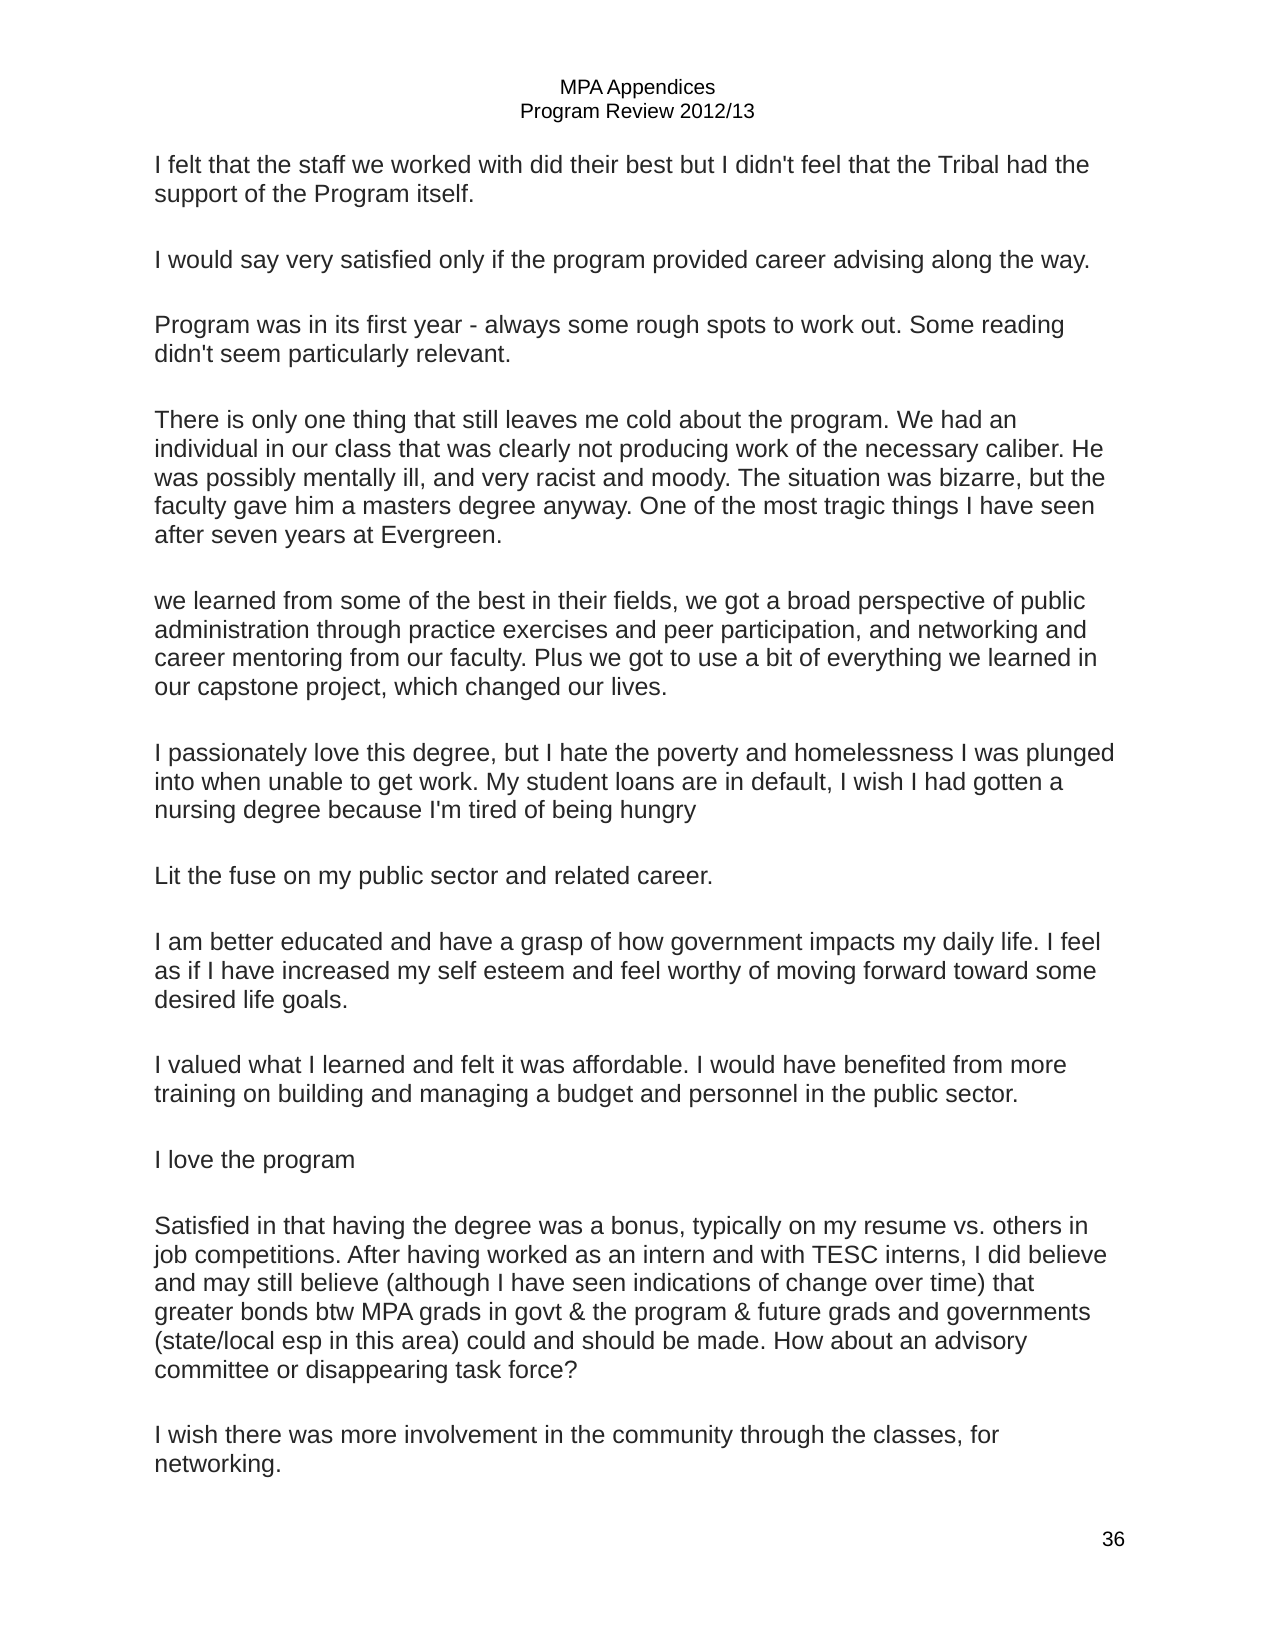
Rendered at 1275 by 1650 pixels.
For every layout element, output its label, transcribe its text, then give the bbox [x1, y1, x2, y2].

text I valued what I learned and felt it was affordable. I would have benefited from more training on building and managing a budget and personnel in the public sector. [154, 1050, 1121, 1108]
text Lit the fuse on my public sector and related career. [154, 861, 1121, 890]
text Satisfied in that having the degree was a bonus, typically on my resume vs. others in job competitions. After having worked as an intern and with TESC interns, I did believe and may still believe (although I have seen indications of change over time) that greater bonds btw MPA grads in govt & the program & future grads and governments (state/local esp in this area) could and should be made. How about an advisory committee or disappearing task force? [154, 1211, 1121, 1383]
text I wish there was more involvement in the community through the classes, for networking. [154, 1420, 1121, 1478]
text I would say very satisfied only if the program provided career advising along the way. [154, 244, 1121, 273]
text I am better educated and have a grasp of how government impacts my daily life. I feel as if I have increased my self esteem and feel worthy of moving forward toward some desired life goals. [154, 927, 1121, 1013]
text There is only one thing that still leaves me cold about the program. We had an individual in our class that was clearly not producing work of the necessary caliber. He was possibly mentally ill, and very racist and moody. The situation was bizarre, but the faculty gave him a masters degree anyway. One of the most tragic things I have seen after seven years at Evergreen. [154, 405, 1121, 549]
text we learned from some of the best in their fields, we got a broad perspective of public administration through practice exercises and peer participation, and networking and career mentoring from our faculty. Plus we got to use a bit of everything we learned in our capstone project, which changed our lives. [154, 586, 1121, 701]
text I love the program [154, 1145, 1121, 1174]
text I felt that the staff we worked with did their best but I didn't feel that the Tribal had the support of the Program itself. [154, 150, 1121, 207]
text I passionately love this degree, but I hate the poverty and homelessness I was plunged into when unable to get work. My student loans are in default, I wish I had gotten a nursing degree because I'm tired of being hungry [154, 738, 1121, 824]
text Program was in its first year - always some rough spots to work out. Some reading didn't seem particularly relevant. [154, 310, 1121, 368]
